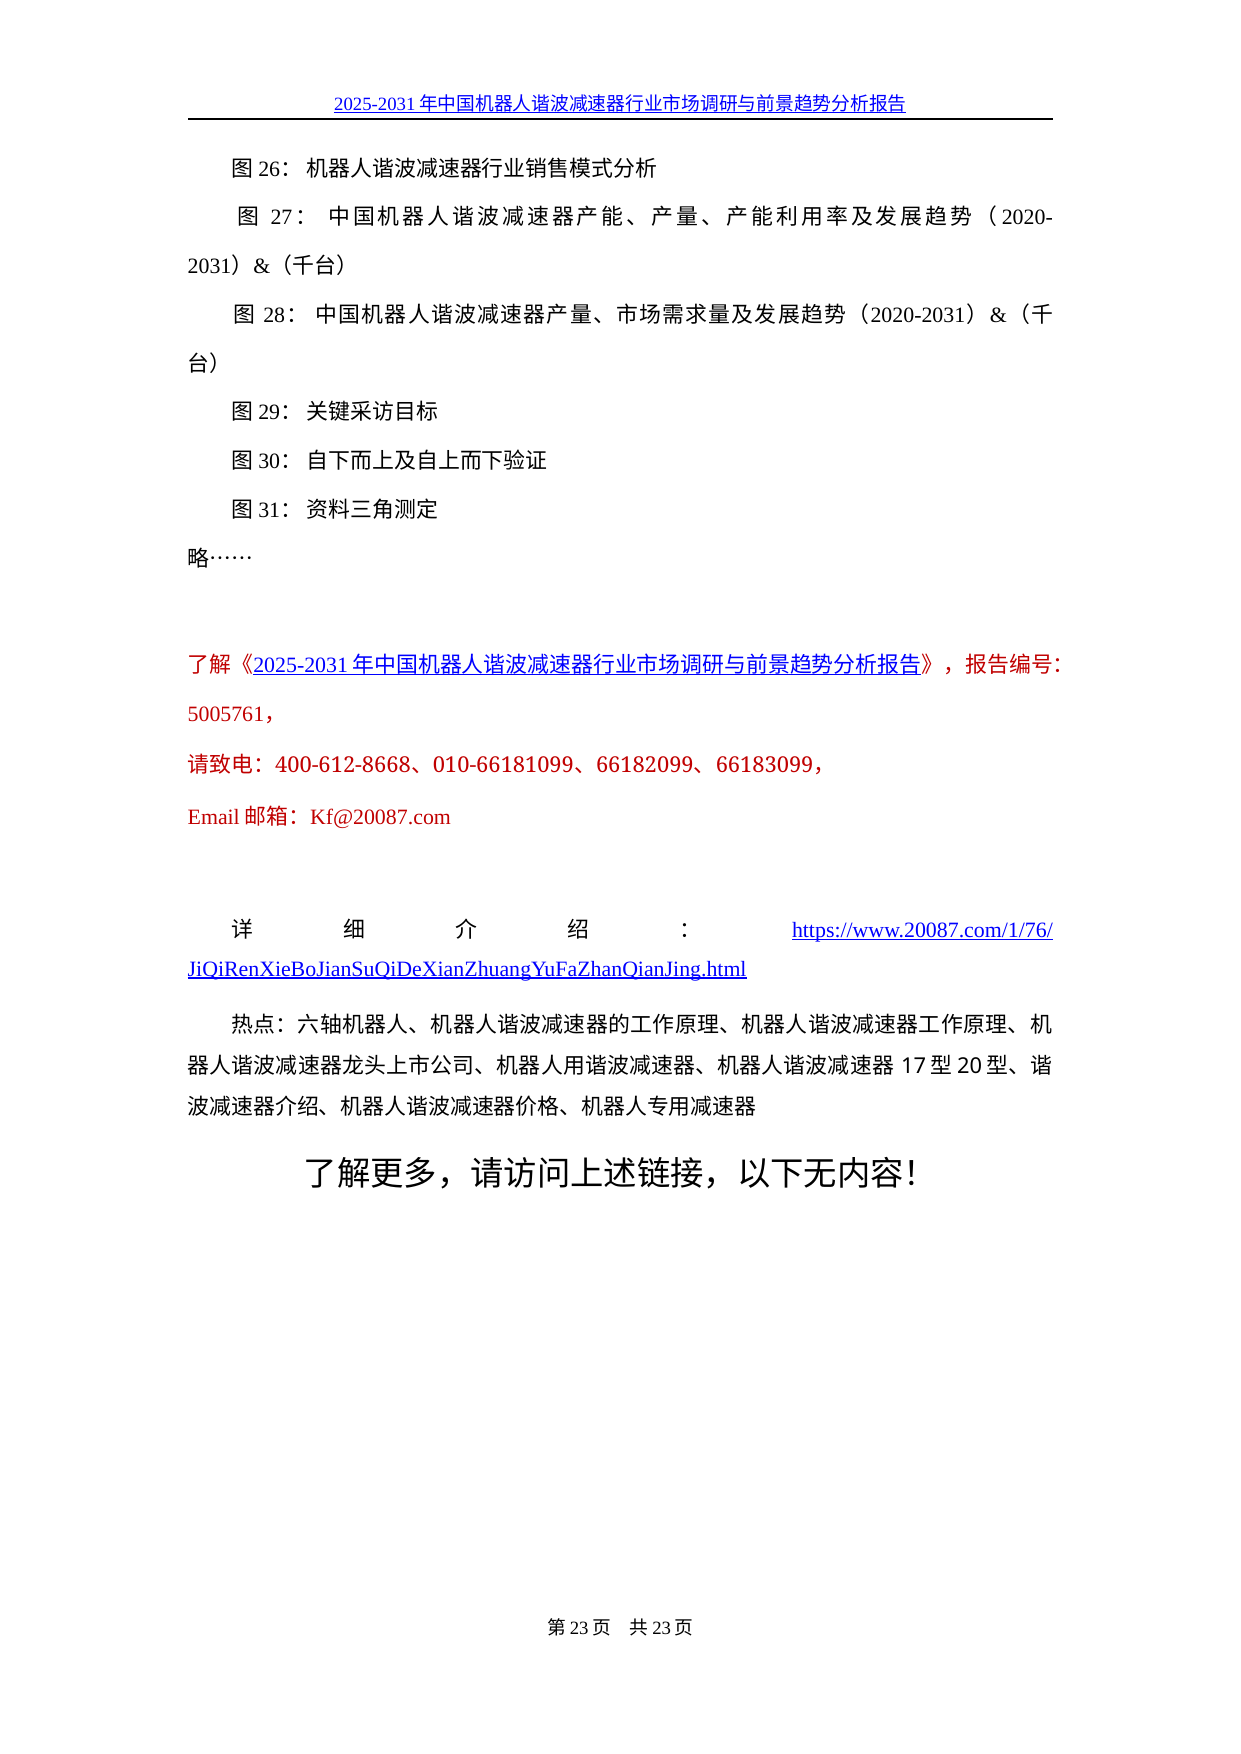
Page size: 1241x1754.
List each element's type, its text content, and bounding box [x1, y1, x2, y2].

text Email邮箱：Kf@20087.com [187, 798, 1053, 831]
text 热点：六轴机器人、机器人谐波减速器的工作原理、机器人谐波减速器工作原理、机器人谐波减速器龙头上市公司、机器人用谐波减速器、机器人谐波减速器17型20型、谐波减速器介绍、机器人谐波减速器价格、机器人专用减速器 [187, 1007, 1053, 1121]
text 请致电：400-612-8668、010-66181099、66182099、66183099， [187, 747, 1053, 779]
text 了解《2025-2031年中国机器人谐波减速器行业市场调研与前景趋势分析报告》，报告编号：5005761， [187, 647, 1053, 728]
title 了解更多，请访问上述链接，以下无内容！ [187, 1138, 1053, 1203]
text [187, 150, 1053, 573]
text 详细介绍：https://www.20087.com/1/76/JiQiRenXieBoJianSuQiDeXianZhuangYuFaZhanQianJing.html [187, 911, 1053, 984]
